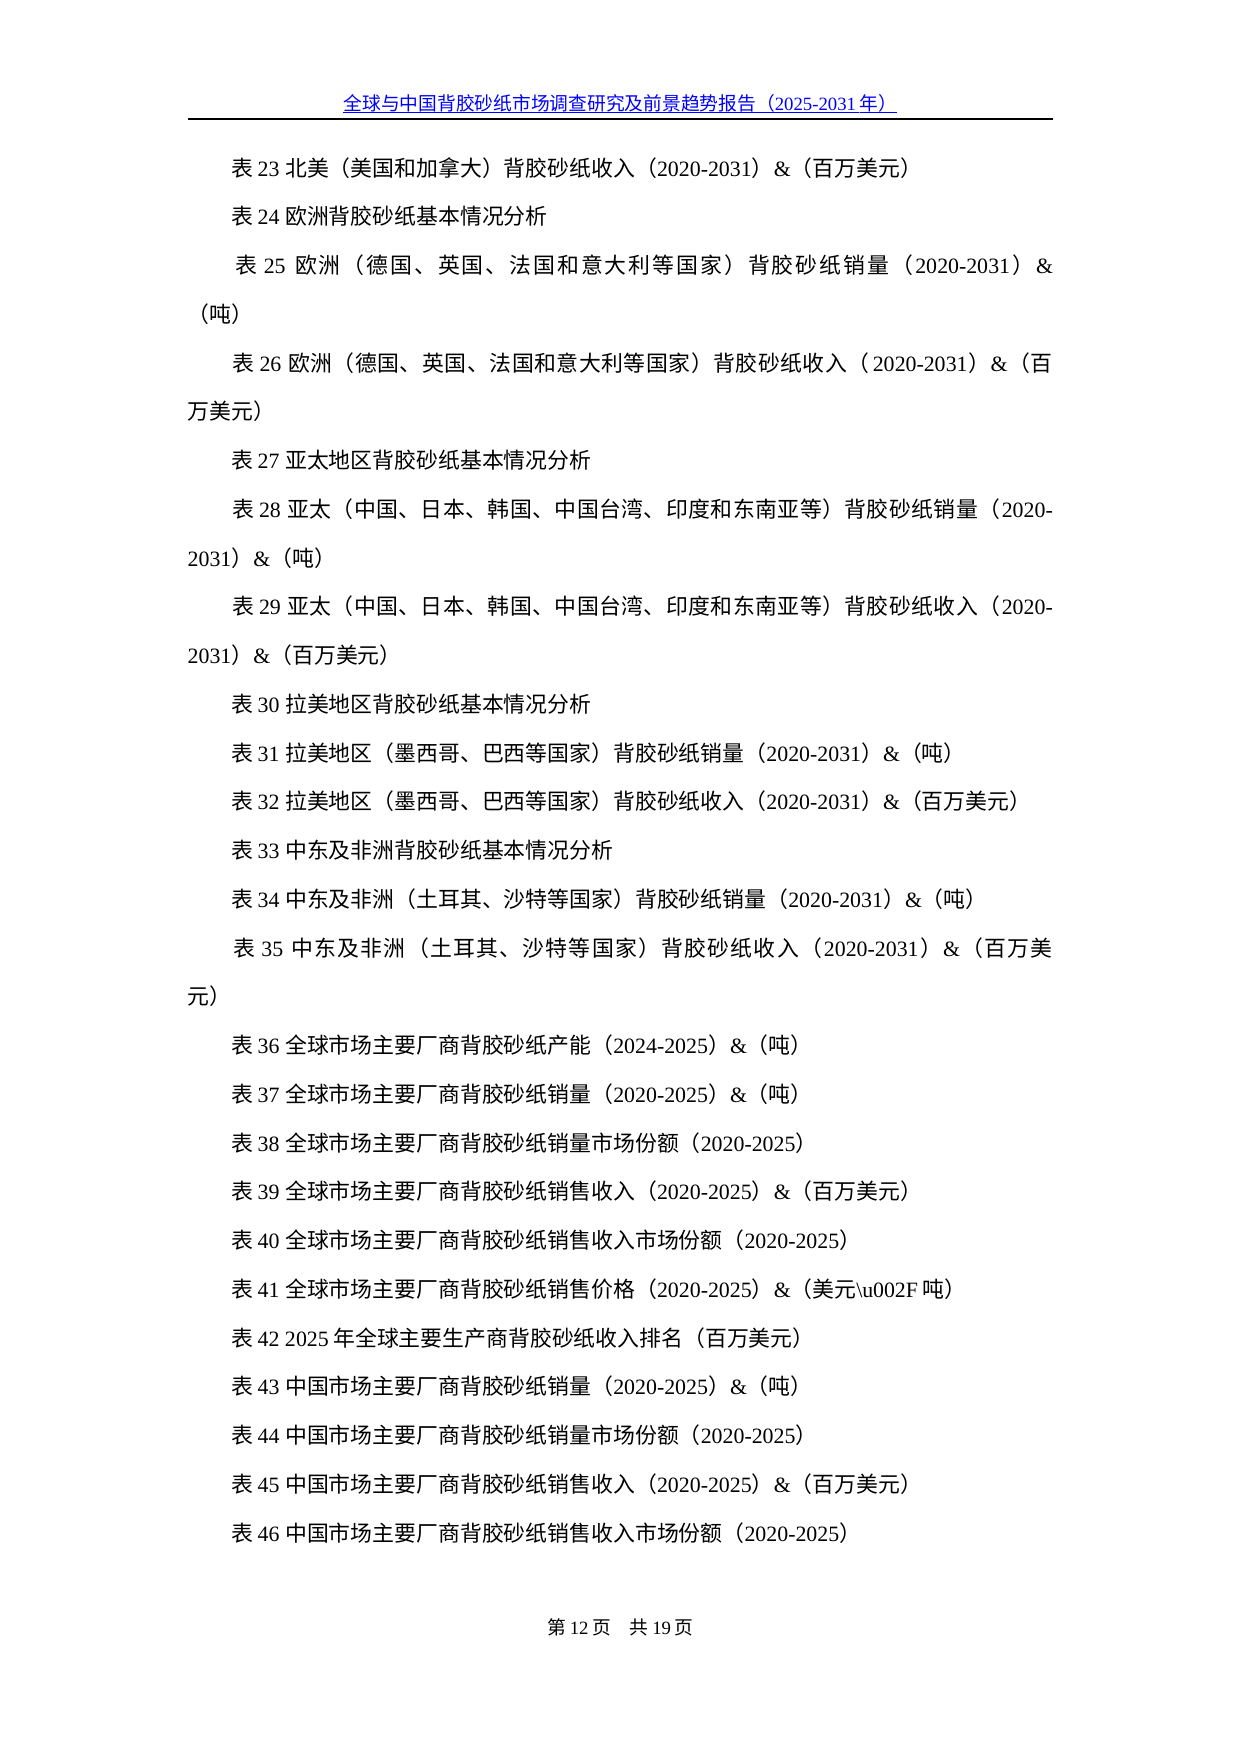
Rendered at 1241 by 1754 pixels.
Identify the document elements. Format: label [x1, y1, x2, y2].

text [187, 150, 1053, 1548]
